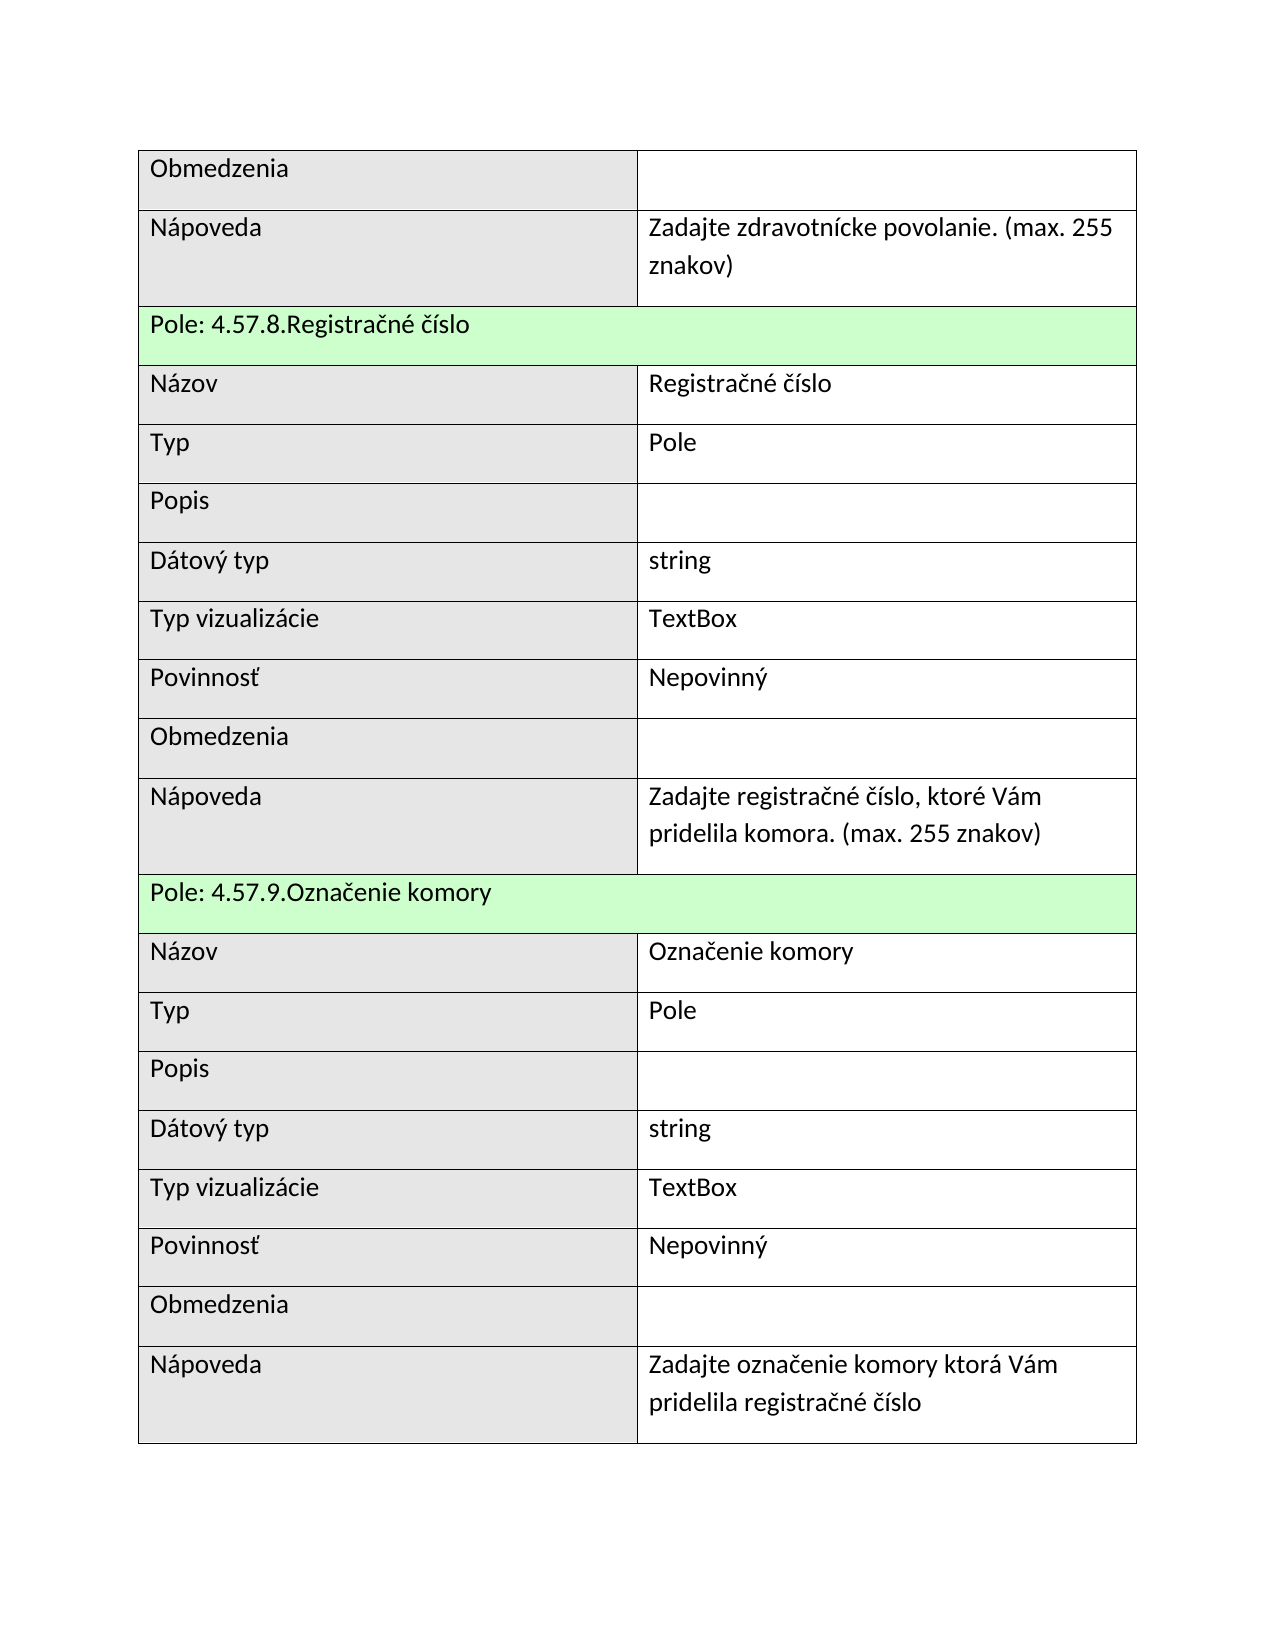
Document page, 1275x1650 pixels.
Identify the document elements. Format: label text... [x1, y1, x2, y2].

table_cell Názov [139, 366, 637, 424]
table_cell Pole: 4.57.9.Označenie komory [139, 875, 1136, 933]
table_cell Typ vizualizácie [139, 1170, 637, 1227]
table_cell Nápoveda [139, 1347, 637, 1442]
table_cell string [638, 1111, 1136, 1169]
table_cell TextBox [638, 602, 1136, 659]
table_cell Pole [638, 425, 1136, 482]
table_cell Povinnosť [139, 660, 637, 718]
table_cell Dátový typ [139, 1111, 637, 1169]
table_cell string [638, 543, 1136, 601]
table_cell Nápoveda [139, 779, 637, 874]
table_cell Typ vizualizácie [139, 602, 637, 659]
table_cell Popis [139, 1052, 637, 1110]
table_cell Popis [139, 484, 637, 542]
table_cell [638, 1052, 1136, 1110]
table_cell Označenie komory [638, 934, 1136, 992]
table_cell [638, 1287, 1136, 1346]
table_cell Obmedzenia [139, 151, 637, 209]
table_cell Obmedzenia [139, 1287, 637, 1346]
table_cell Typ [139, 993, 637, 1051]
table_cell Obmedzenia [139, 719, 637, 778]
table_cell Nepovinný [638, 660, 1136, 718]
table_cell Zadajte označenie komory ktorá Vám pridelila registračné číslo [638, 1347, 1136, 1442]
table_cell [638, 719, 1136, 778]
table_cell Typ [139, 425, 637, 482]
table_cell Zadajte zdravotnícke povolanie. (max. 255 znakov) [638, 211, 1136, 306]
table_cell TextBox [638, 1170, 1136, 1227]
table_cell Nepovinný [638, 1229, 1136, 1286]
table_cell Registračné číslo [638, 366, 1136, 424]
table_cell Pole [638, 993, 1136, 1051]
table_cell Povinnosť [139, 1229, 637, 1286]
table_cell [638, 151, 1136, 209]
table_cell Zadajte registračné číslo, ktoré Vám pridelila komora. (max. 255 znakov) [638, 779, 1136, 874]
table_cell Názov [139, 934, 637, 992]
table_cell Dátový typ [139, 543, 637, 601]
table_cell [638, 484, 1136, 542]
table_cell Nápoveda [139, 211, 637, 306]
table_cell Pole: 4.57.8.Registračné číslo [139, 307, 1136, 365]
